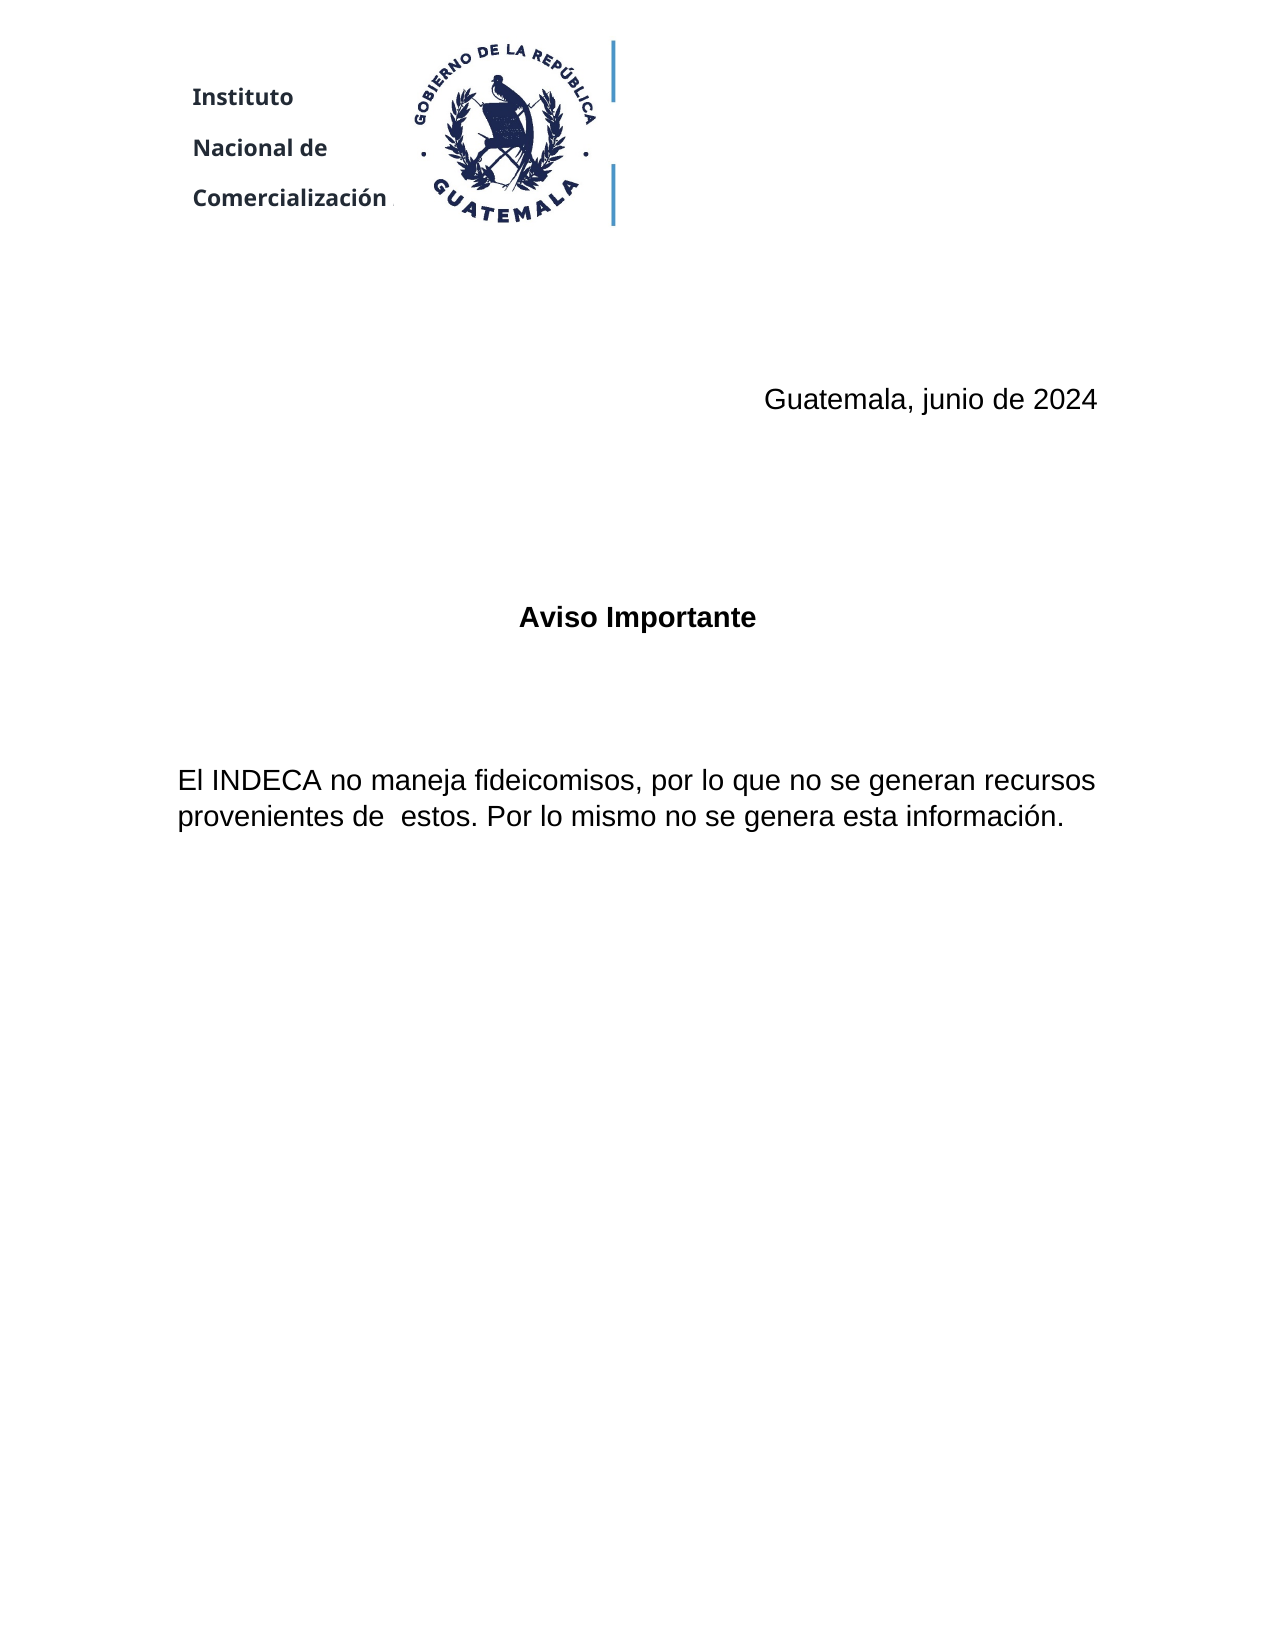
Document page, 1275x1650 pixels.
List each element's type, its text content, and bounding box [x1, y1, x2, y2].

text Guatemala, junio de 2024 [177, 382, 1098, 416]
text El INDECA no maneja fideicomisos, por lo que no se generan recursos provenientes de estos. Por lo mismo no se genera esta información. [177, 763, 1098, 833]
text Aviso Importante [177, 600, 1098, 634]
